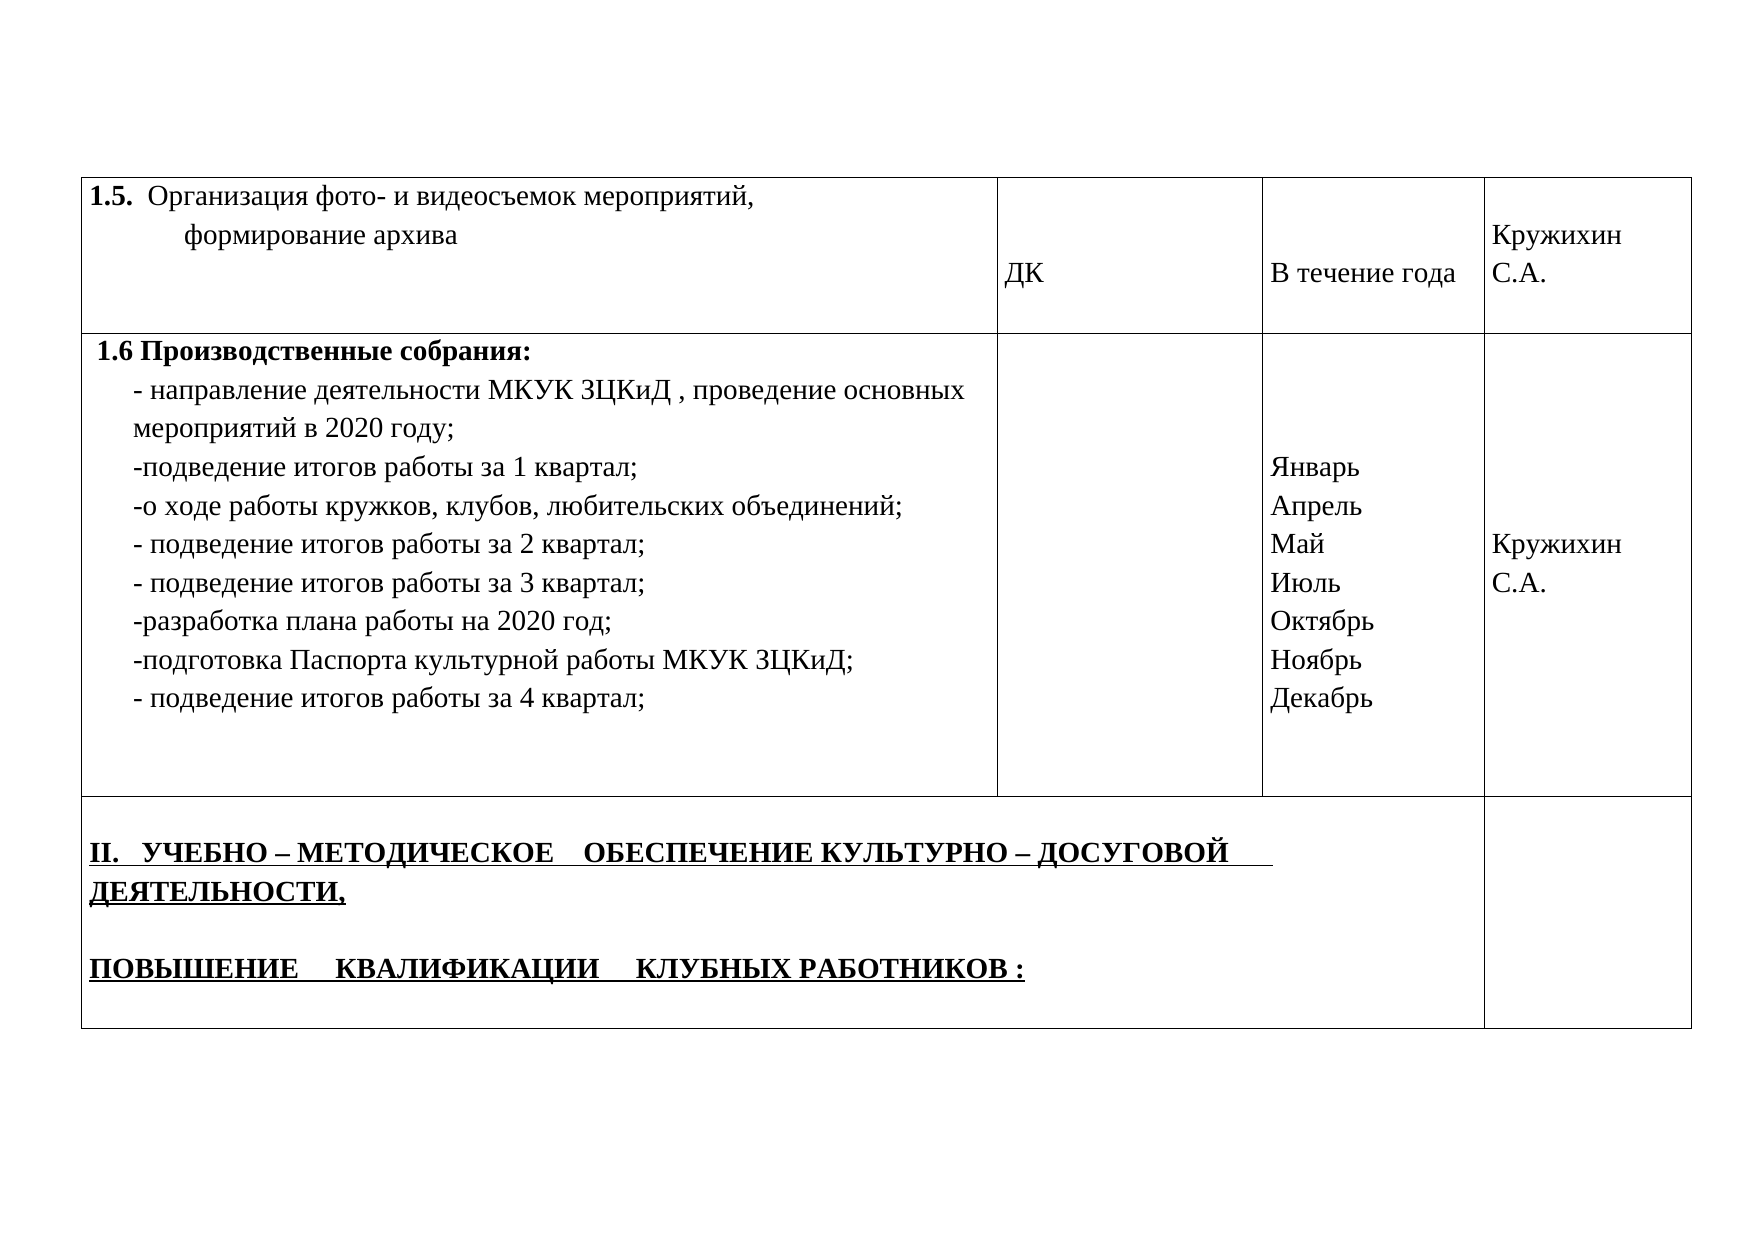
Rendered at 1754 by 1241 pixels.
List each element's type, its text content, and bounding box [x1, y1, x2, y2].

table_cell Кружихин С.А. [1485, 178, 1691, 332]
table_cell Кружихин С.А. [1485, 334, 1691, 796]
table_cell 1.5. Организация фото- и видеосъемок мероприятий, формирование архива [82, 178, 997, 332]
table_cell Январь Апрель Май Июль Октябрь Ноябрь Декабрь [1263, 334, 1484, 796]
table_cell II. УЧЕБНО – МЕТОДИЧЕСКОЕ ОБЕСПЕЧЕНИЕ КУЛЬТУРНО – ДОСУГОВОЙ ДЕЯТЕЛЬНОСТИ, ПОВЫШЕНИЕ КВАЛИФИКАЦИИ КЛУБНЫХ РАБОТНИКОВ : [82, 797, 1484, 1028]
table_cell 1.6 Производственные собрания: - направление деятельности МКУК ЗЦКиД , проведение основных мероприятий в 2020 году; -подведение итогов работы за 1 квартал; -о ходе работы кружков, клубов, любительских объединений; - подведение итогов работы за 2 квартал; - подведение итогов работы за 3 квартал; -разработка плана работы на 2020 год; -подготовка Паспорта культурной работы МКУК ЗЦКиД; - подведение итогов работы за 4 квартал; [82, 334, 997, 796]
table_cell [1485, 797, 1691, 1028]
table_cell В течение года [1263, 178, 1484, 332]
table_cell [998, 334, 1262, 796]
table_cell ДК [998, 178, 1262, 332]
